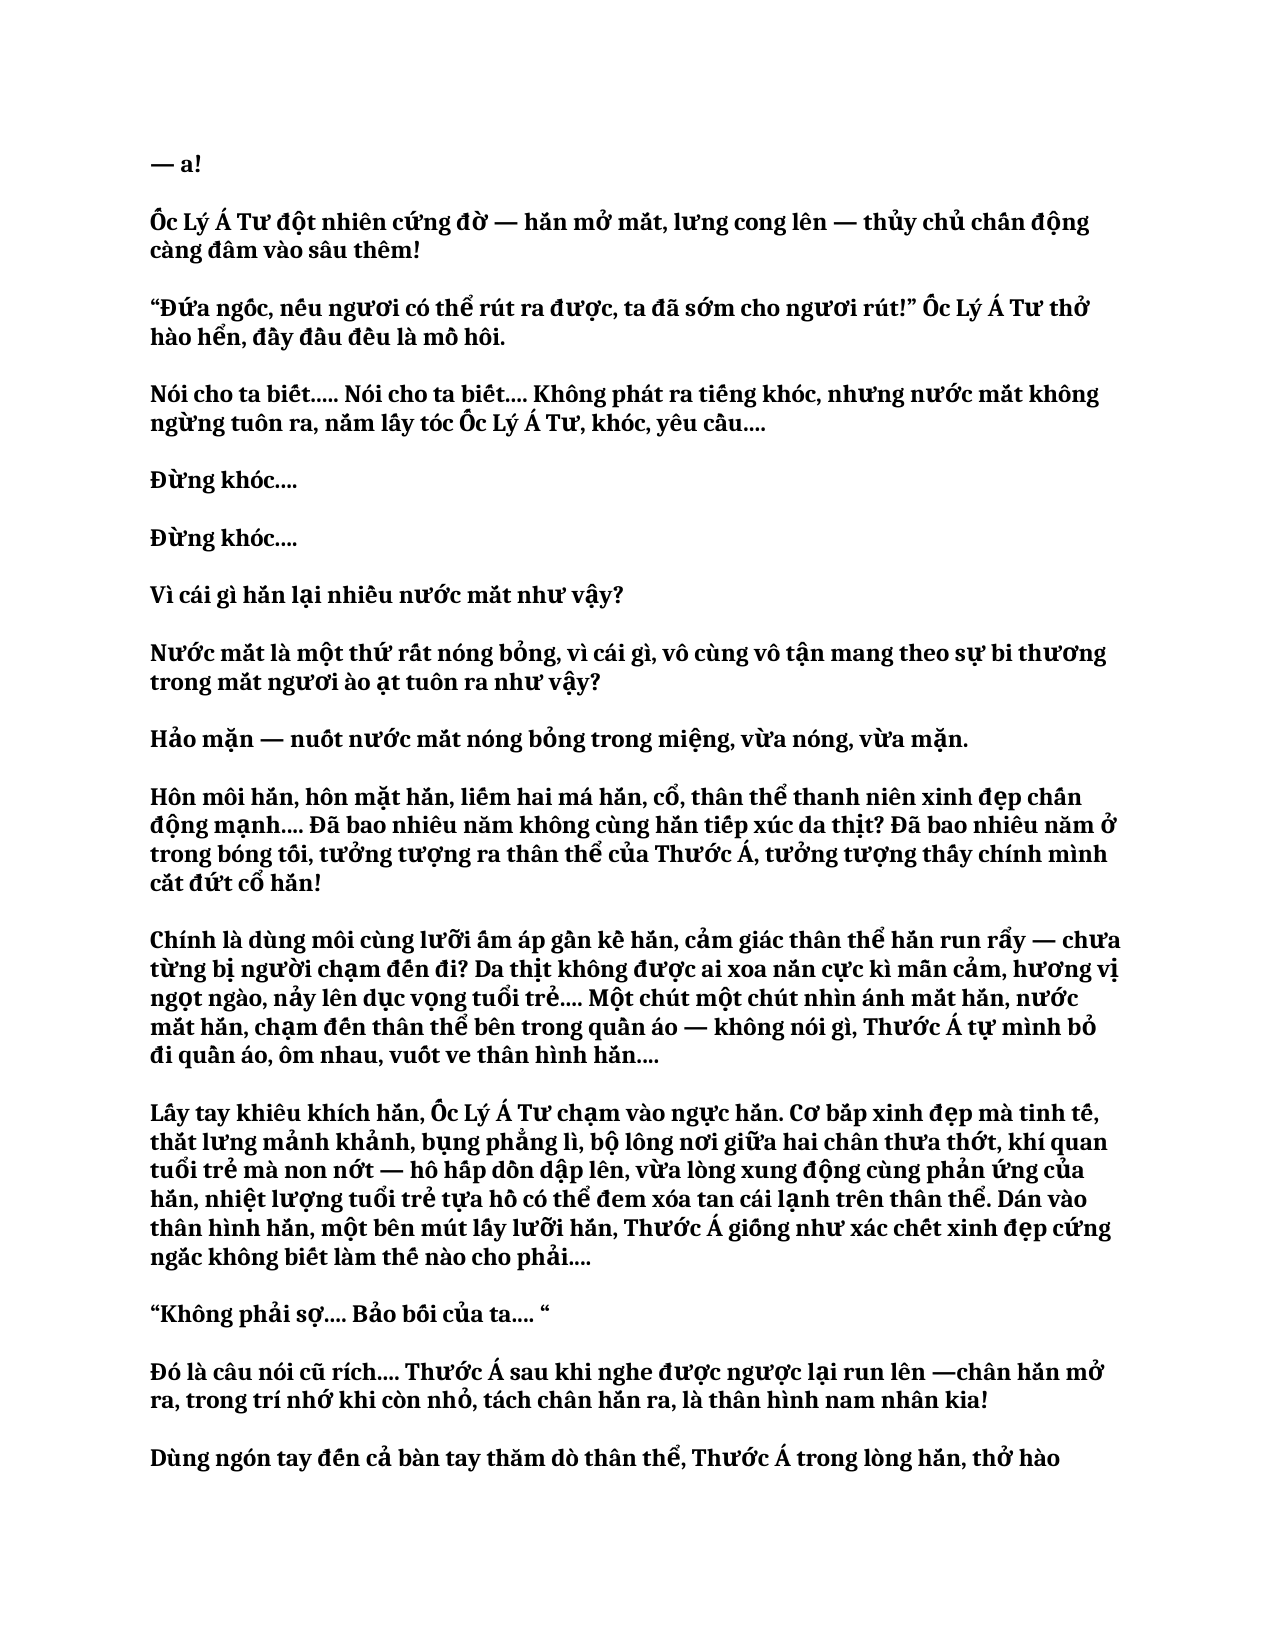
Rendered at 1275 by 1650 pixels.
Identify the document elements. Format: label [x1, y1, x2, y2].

text [150, 150, 1125, 1472]
